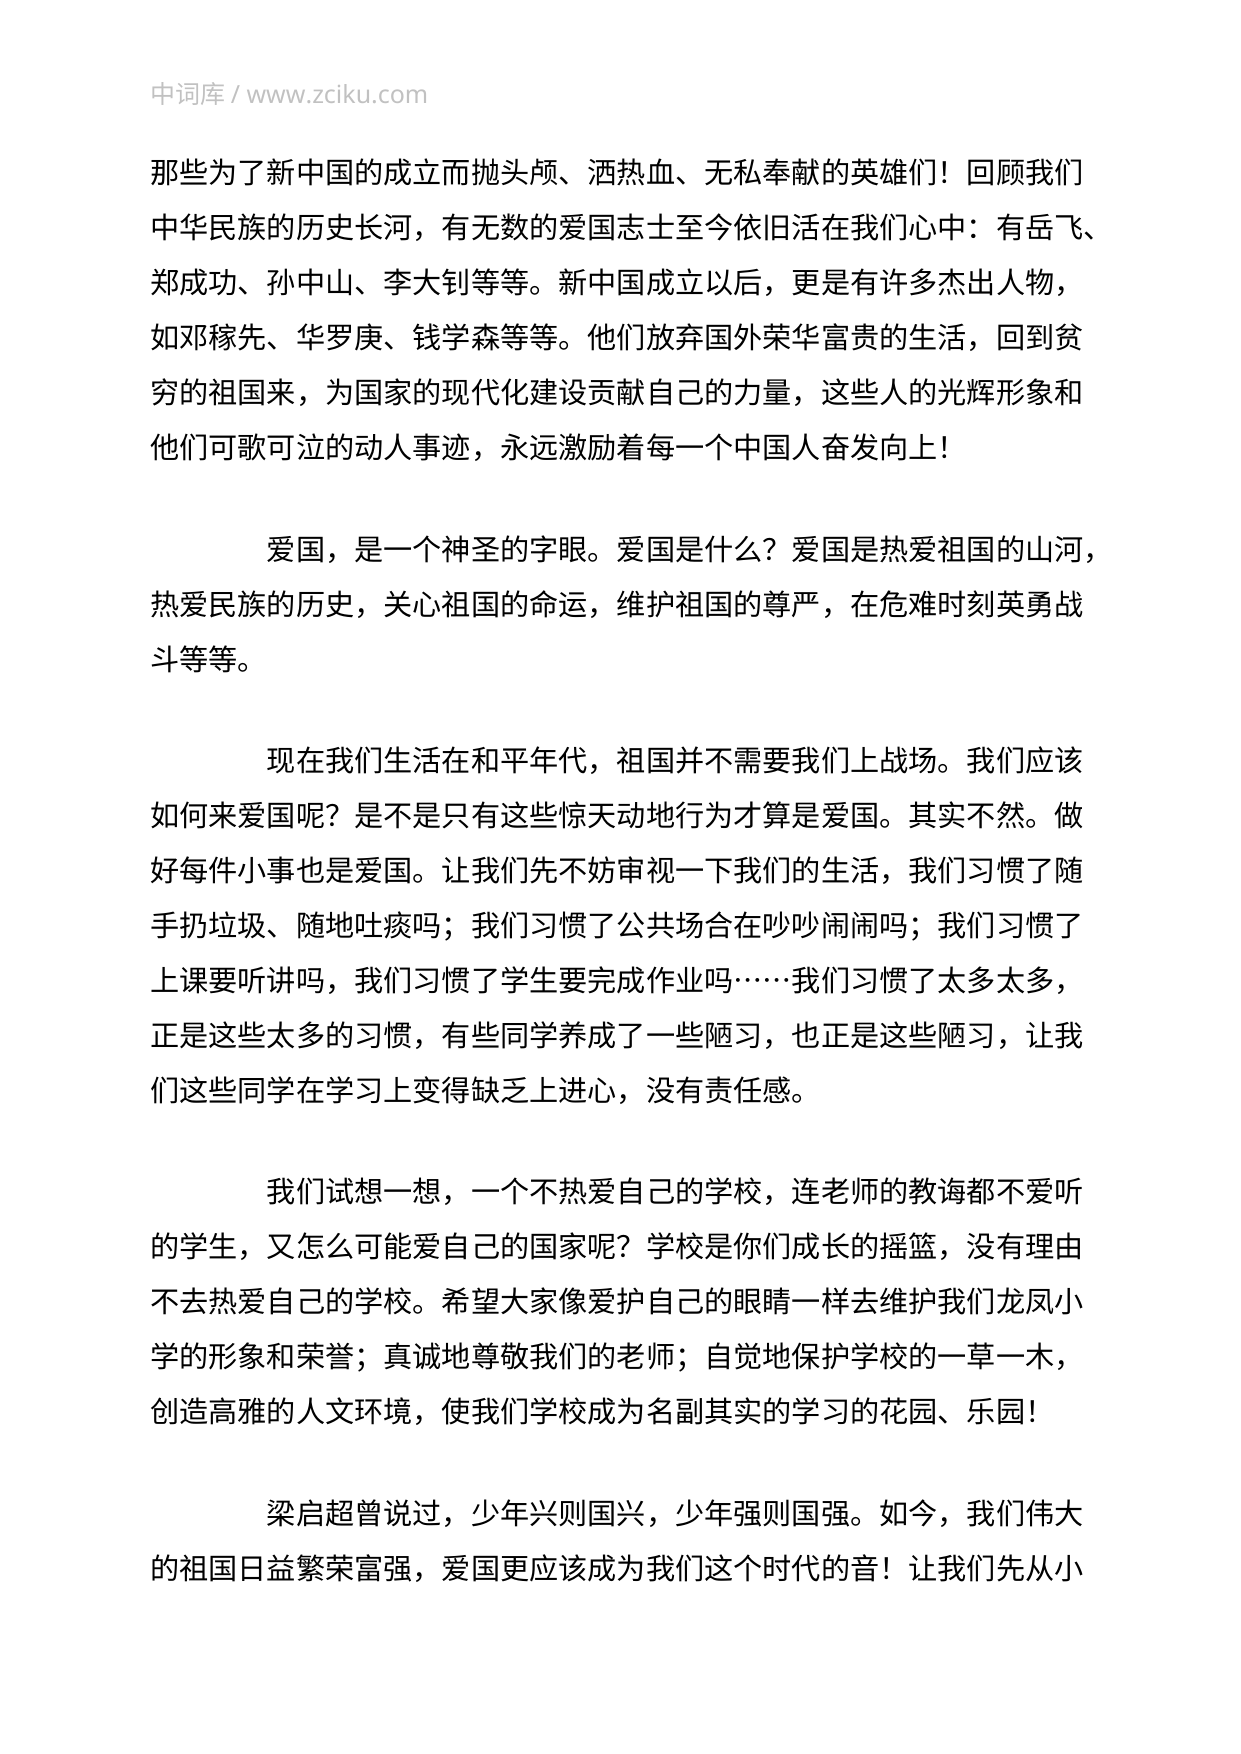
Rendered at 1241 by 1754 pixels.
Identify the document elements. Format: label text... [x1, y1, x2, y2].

text 我们试想一想，一个不热爱自己的学校，连老师的教诲都不爱听的学生，又怎么可能爱自己的国家呢？学校是你们成长的摇篮，没有理由不去热爱自己的学校。希望大家像爱护自己的眼睛一样去维护我们龙凤小学的形象和荣誉；真诚地尊敬我们的老师；自觉地保护学校的一草一木，创造高雅的人文环境，使我们学校成为名副其实的学习的花园、乐园！ [150, 1169, 1090, 1431]
text 现在我们生活在和平年代，祖国并不需要我们上战场。我们应该如何来爱国呢？是不是只有这些惊天动地行为才算是爱国。其实不然。做好每件小事也是爱国。让我们先不妨审视一下我们的生活，我们习惯了随手扔垃圾、随地吐痰吗；我们习惯了公共场合在吵吵闹闹吗；我们习惯了上课要听讲吗，我们习惯了学生要完成作业吗……我们习惯了太多太多，正是这些太多的习惯，有些同学养成了一些陋习，也正是这些陋习，让我们这些同学在学习上变得缺乏上进心，没有责任感。 [150, 738, 1090, 1109]
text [150, 150, 1090, 467]
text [150, 1490, 1090, 1587]
text 爱国，是一个神圣的字眼。爱国是什么？爱国是热爱祖国的山河，热爱民族的历史，关心祖国的命运，维护祖国的尊严，在危难时刻英勇战斗等等。 [150, 526, 1090, 678]
